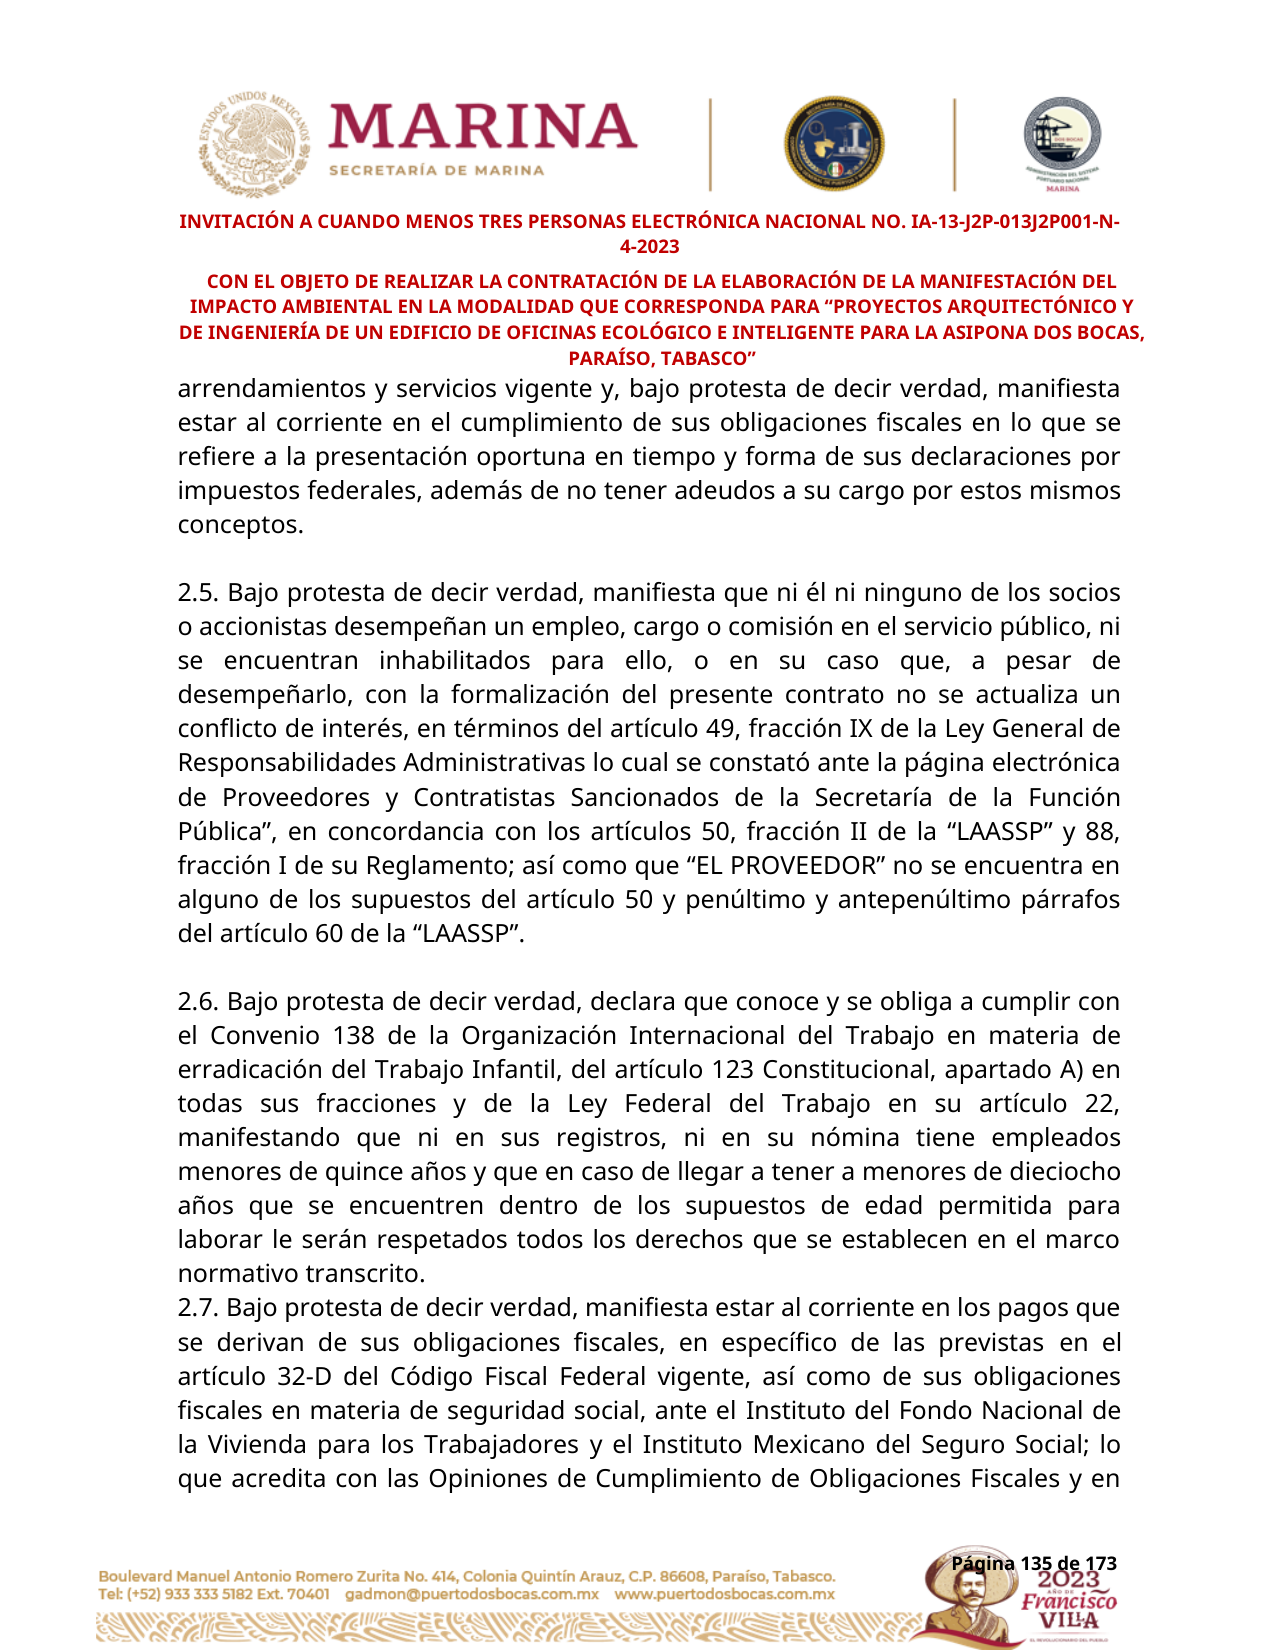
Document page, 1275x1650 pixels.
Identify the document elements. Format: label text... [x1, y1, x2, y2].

picture [88, 1544, 1124, 1650]
text 2.6. Bajo protesta de decir verdad, declara que conoce y se obliga a cumplir con el Convenio 138 de la Organización Internacional del Trabajo en materia de erradicación del Trabajo Infantil, del artículo 123 Constitucional, apartado A) en todas sus fracciones y de la Ley Federal del Trabajo en su artículo 22, manifestando que ni en sus registros, ni en su nómina tiene empleados menores de quince años y que en caso de llegar a tener a menores de dieciocho años que se encuentren dentro de los supuestos de edad permitida para laborar le serán respetados todos los derechos que se establecen en el marco normativo transcrito. [177, 983, 1122, 1290]
picture [189, 73, 1110, 209]
text 2.5. Bajo protesta de decir verdad, manifiesta que ni él ni ninguno de los socios o accionistas desempeñan un empleo, cargo o comisión en el servicio público, ni se encuentran inhabilitados para ello, o en su caso que, a pesar de desempeñarlo, con la formalización del presente contrato no se actualiza un conflicto de interés, en términos del artículo 49, fracción IX de la Ley General de Responsabilidades Administrativas lo cual se constató ante la página electrónica de Proveedores y Contratistas Sancionados de la Secretaría de la Función Pública”, en concordancia con los artículos 50, fracción II de la “LAASSP” y 88, fracción I de su Reglamento; así como que “EL PROVEEDOR” no se encuentra en alguno de los supuestos del artículo 50 y penúltimo y antepenúltimo párrafos del artículo 60 de la “LAASSP”. [177, 575, 1122, 949]
